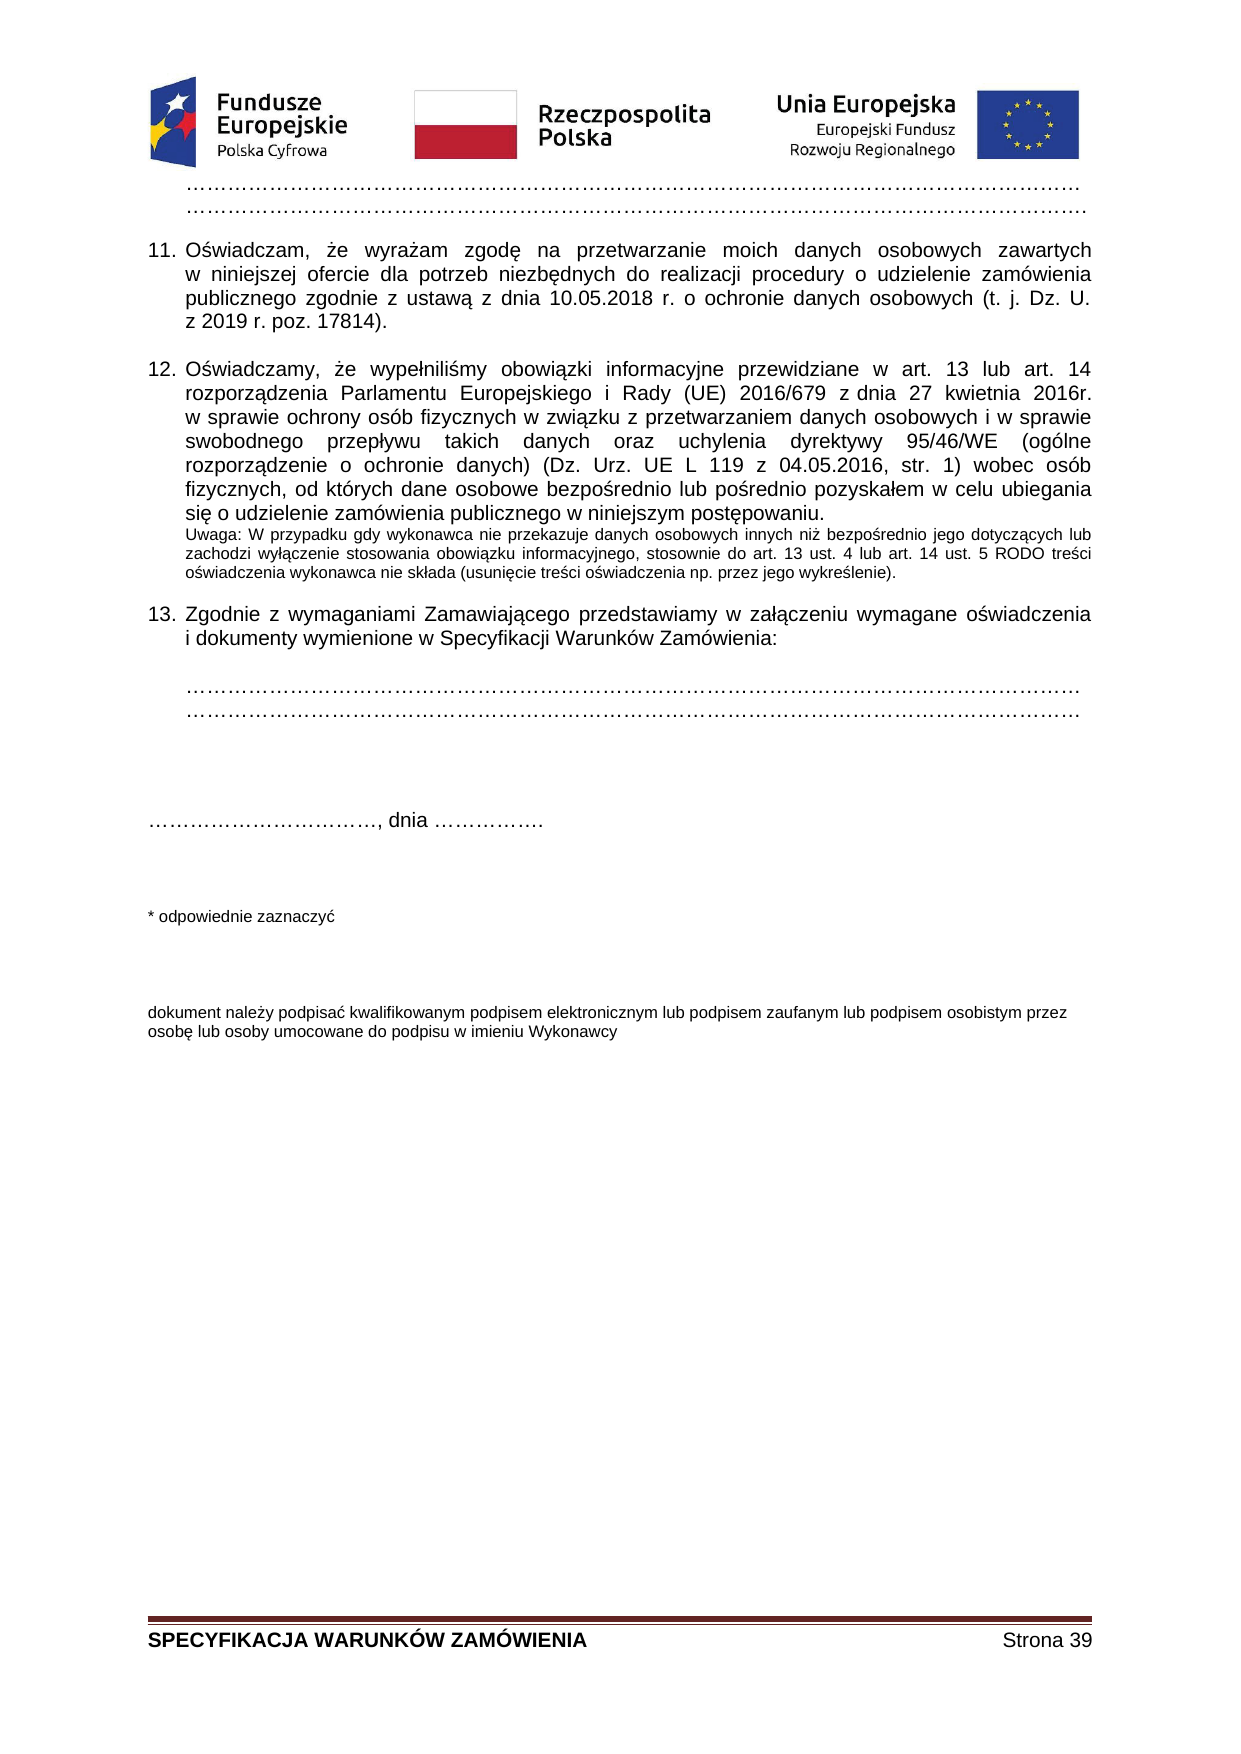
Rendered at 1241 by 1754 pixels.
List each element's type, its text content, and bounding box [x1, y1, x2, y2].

text …………………………………………………………………………………………………………………………………………………………………………………………………………………………………… [185, 673, 1092, 721]
list Oświadczamy, że wypełniliśmy obowiązki informacyjne przewidziane w art. 13 lub art. 14 rozporządzenia Parlamentu Europejskiego i Rady (UE) 2016/679 z dnia 27 kwietnia 2016r. w sprawie ochrony osób fizycznych w związku z przetwarzaniem danych osobowych i w sprawie swobodnego przepływu takich danych oraz uchylenia dyrektywy 95/46/WE (ogólne rozporządzenie o ochronie danych) (Dz. Urz. UE L 119 z 04.05.2016, str. 1) wobec osób fizycznych, od których dane osobowe bezpośrednio lub pośrednio pozyskałem w celu ubiegania się o udzielenie zamówienia publicznego w niniejszym postępowaniu. [148, 357, 1092, 525]
text ……………………………, dnia ……………. [148, 808, 1092, 832]
list Oświadczam, że wyrażam zgodę na przetwarzanie moich danych osobowych zawartych w niniejszej ofercie dla potrzeb niezbędnych do realizacji procedury o udzielenie zamówienia publicznego zgodnie z ustawą z dnia 10.05.2018 r. o ochronie danych osobowych (t. j. Dz. U. z 2019 r. poz. 17814). [148, 237, 1092, 333]
text * odpowiednie zaznaczyć [148, 907, 1092, 926]
list Zgodnie z wymaganiami Zamawiającego przedstawiamy w załączeniu wymagane oświadczenia i dokumenty wymienione w Specyfikacji Warunków Zamówienia: [148, 602, 1092, 649]
text dokument należy podpisać kwalifikowanym podpisem elektronicznym lub podpisem zaufanym lub podpisem osobistym przez osobę lub osoby umocowane do podpisu w imieniu Wykonawcy [148, 1003, 1092, 1041]
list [148, 170, 1092, 218]
text Uwaga: W przypadku gdy wykonawca nie przekazuje danych osobowych innych niż bezpośrednio jego dotyczących lub zachodzi wyłączenie stosowania obowiązku informacyjnego, stosownie do art. 13 ust. 4 lub art. 14 ust. 5 RODO treści oświadczenia wykonawca nie składa (usunięcie treści oświadczenia np. przez jego wykreślenie). [185, 525, 1092, 582]
